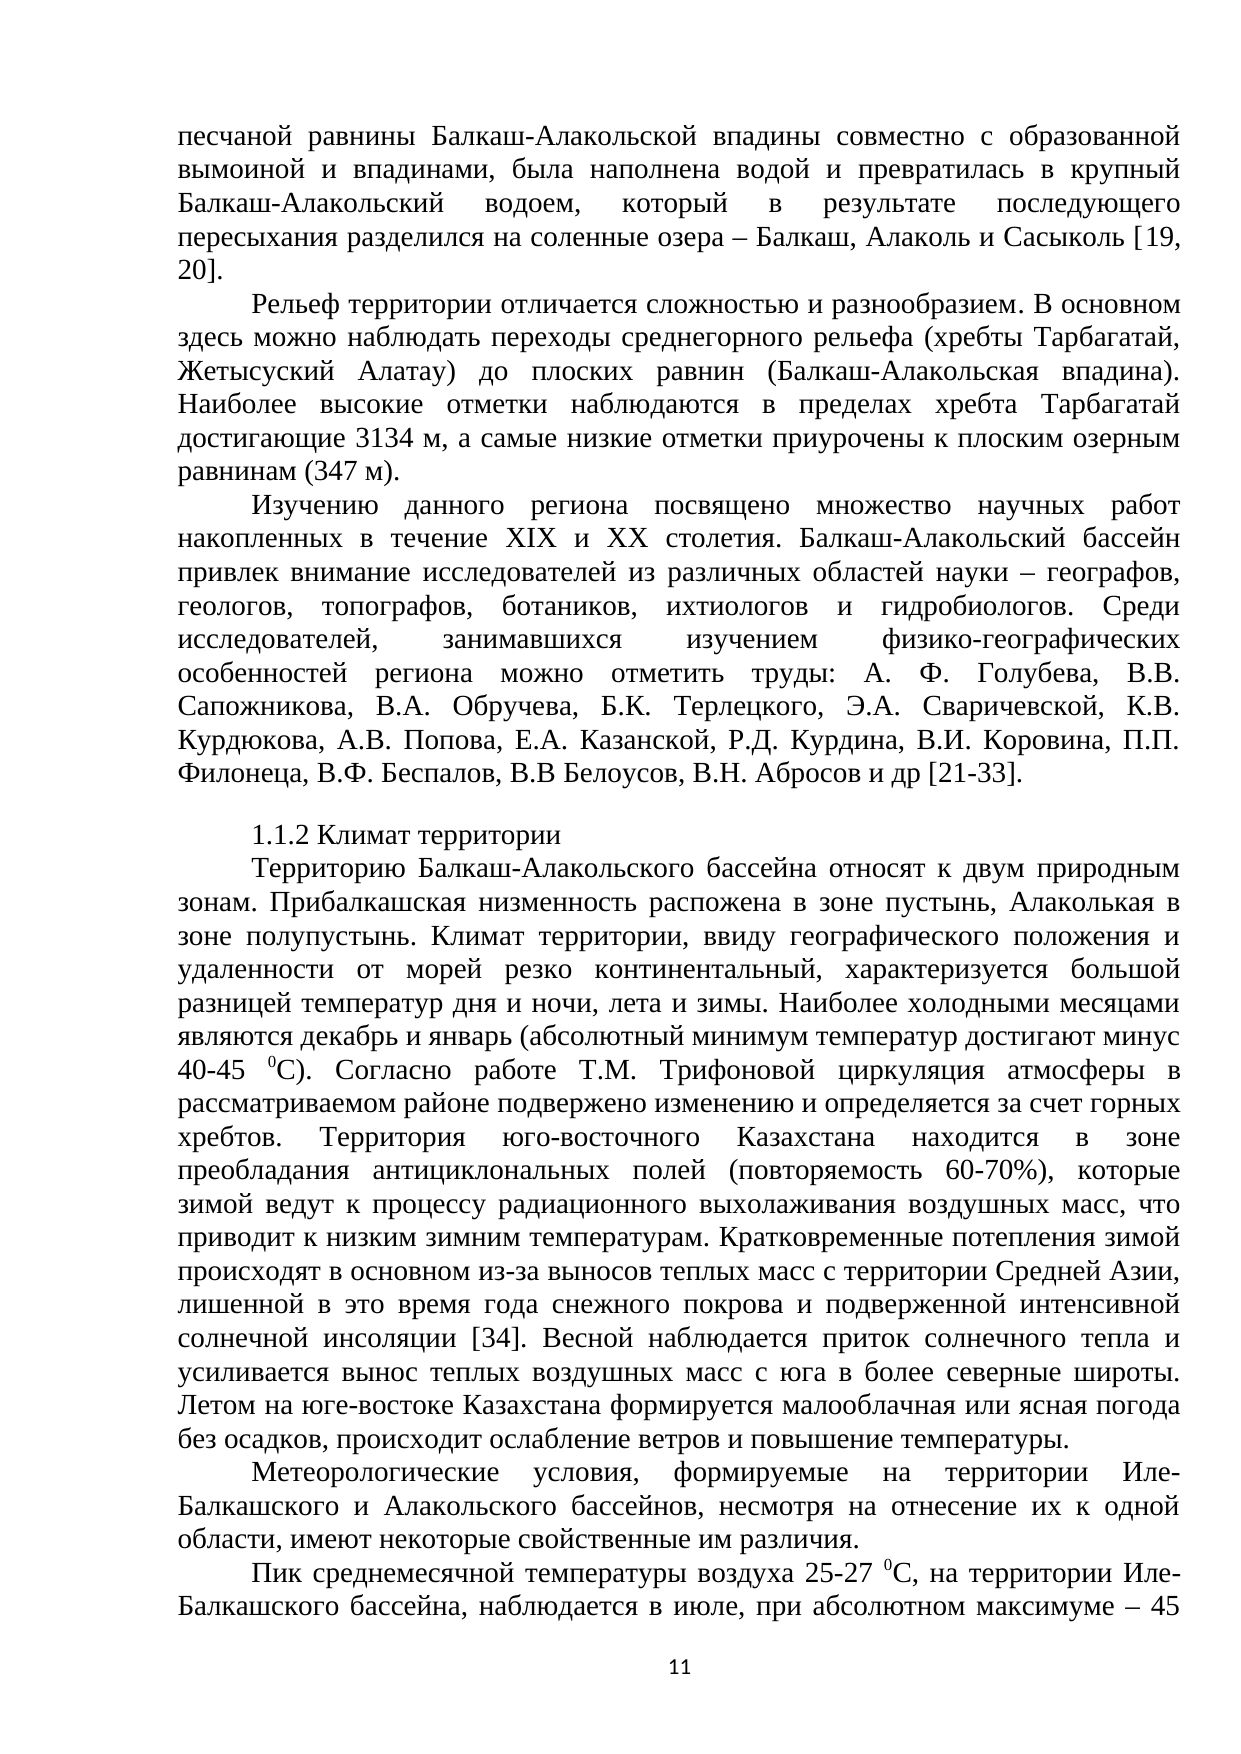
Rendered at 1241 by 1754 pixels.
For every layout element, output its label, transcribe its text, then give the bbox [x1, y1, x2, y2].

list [177, 118, 1181, 286]
subtitle 1.1.2 Климат территории [177, 817, 1181, 851]
text Территорию Балкаш-Алакольского бассейна относят к двум природным зонам. Прибалкашская низменность распожена в зоне пустынь, Алаколькая в зоне полупустынь. Климат территории, ввиду географического положения и удаленности от морей резко континентальный, характеризуется большой разницей температур дня и ночи, лета и зимы. Наиболее холодными месяцами являются декабрь и январь (абсолютный минимум температур достигают минус 40-45 0С). Согласно работе Т.М. Трифоновой циркуляция атмосферы в рассматриваемом районе подвержено изменению и определяется за счет горных хребтов. Территория юго-восточного Казахстана находится в зоне преобладания антициклональных полей (повторяемость 60-70%), которые зимой ведут к процессу радиационного выхолаживания воздушных масс, что приводит к низким зимним температурам. Кратковременные потепления зимой происходят в основном из-за выносов теплых масс с территории Средней Азии, лишенной в это время года снежного покрова и подверженной интенсивной солнечной инсоляции [34]. Весной наблюдается приток солнечного тепла и усиливается вынос теплых воздушных масс с юга в более северные широты. Летом на юге-востоке Казахстана формируется малооблачная или ясная погода без осадков, происходит ослабление ветров и повышение температуры. [177, 851, 1181, 1454]
list Метеорологические условия, формируемые на территории Иле-Балкашского и Алакольского бассейнов, несмотря на отнесение их к одной области, имеют некоторые свойственные им различия. [177, 1454, 1181, 1555]
list Изучению данного региона посвящено множество научных работ накопленных в течение XIX и XX столетия. Балкаш-Алакольский бассейн привлек внимание исследователей из различных областей науки – географов, геологов, топографов, ботаников, ихтиологов и гидробиологов. Среди исследователей, занимавшихся изучением физико-географических особенностей региона можно отметить труды: А. Ф. Голубева, В.В. Сапожникова, В.А. Обручева, Б.К. Терлецкого, Э.А. Сваричевской, К.В. Курдюкова, А.В. Попова, Е.А. Казанской, Р.Д. Курдина, В.И. Коровина, П.П. Филонеца, В.Ф. Беспалов, В.В Белоусов, В.Н. Абросов и др [21-33]. [177, 487, 1181, 789]
list Рельеф территории отличается сложностью и разнообразием. В основном здесь можно наблюдать переходы среднегорного рельефа (хребты Тарбагатай, Жетысуский Алатау) до плоских равнин (Балкаш-Алакольская впадина). Наиболее высокие отметки наблюдаются в пределах хребта Тарбагатай достигающие 3134 м, а самые низкие отметки приурочены к плоским озерным равнинам (347 м). [177, 286, 1181, 487]
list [177, 1555, 1181, 1622]
